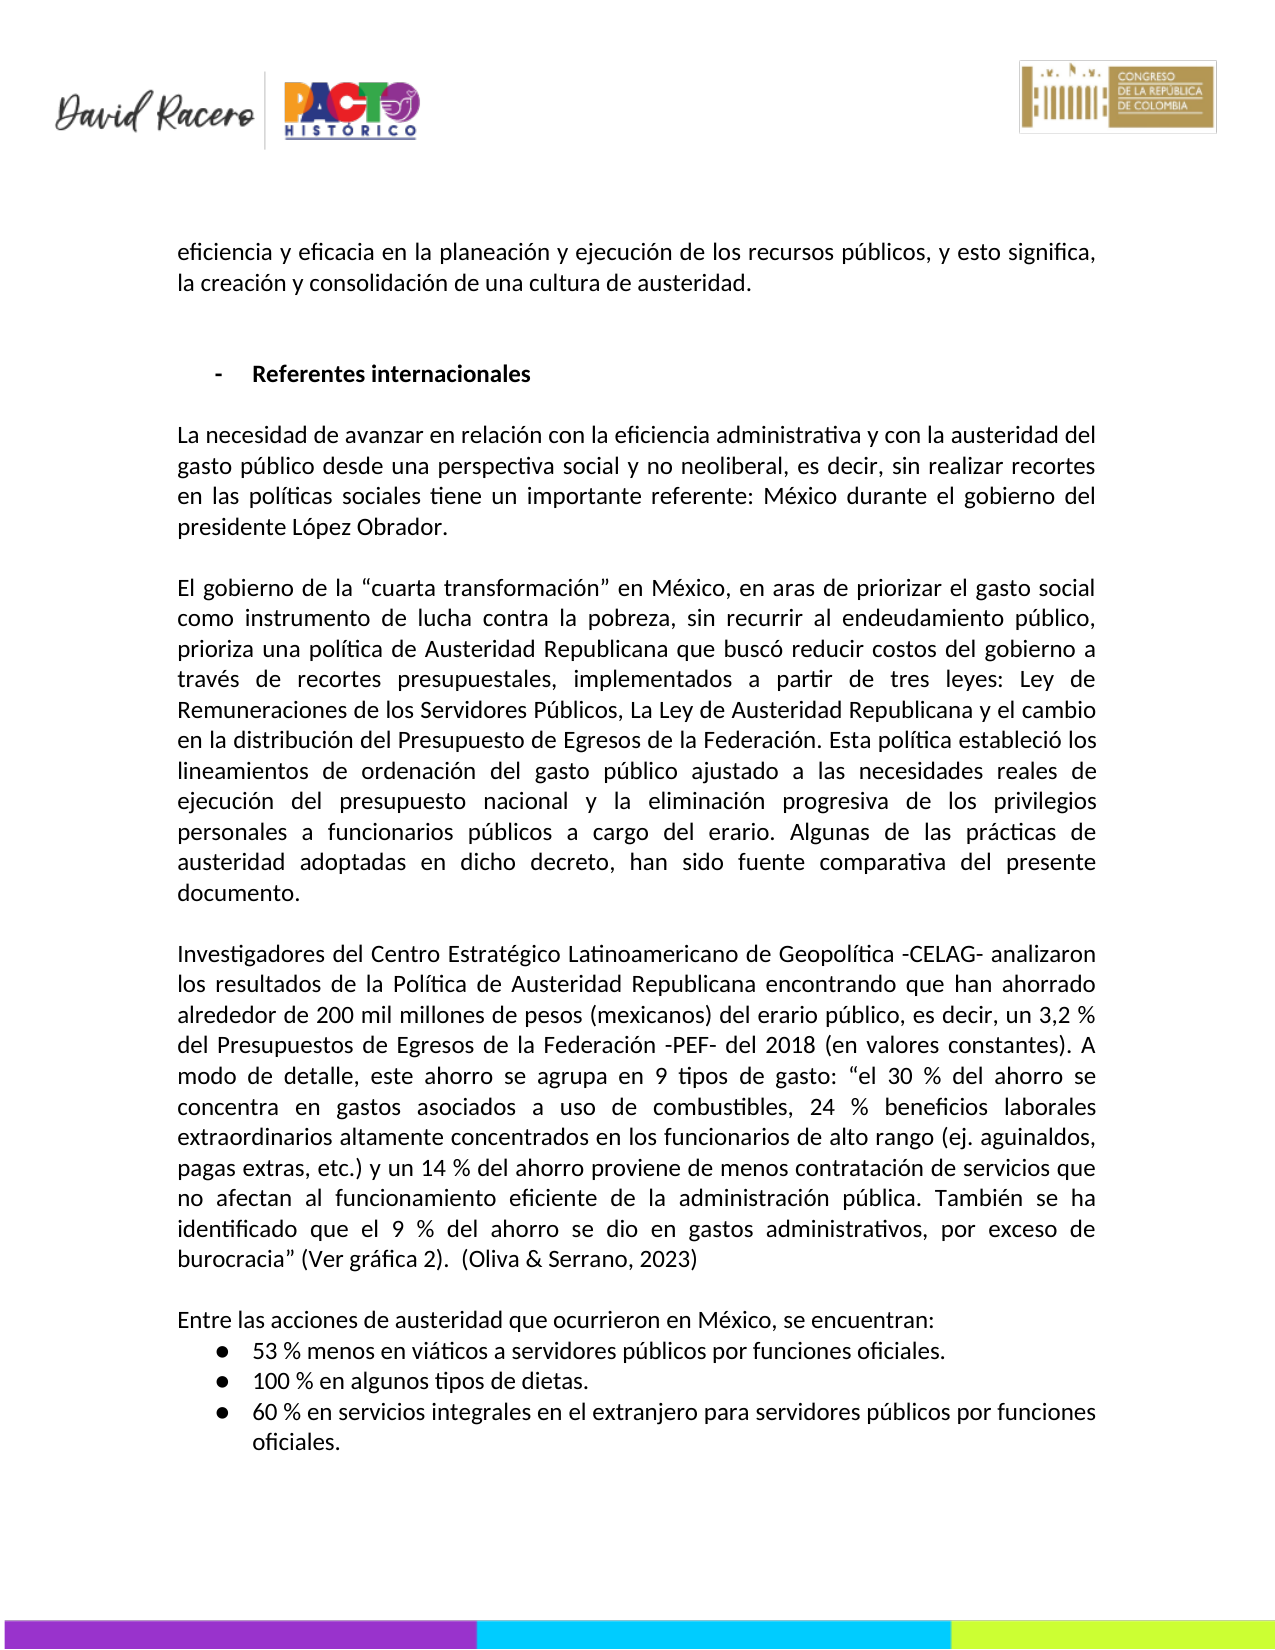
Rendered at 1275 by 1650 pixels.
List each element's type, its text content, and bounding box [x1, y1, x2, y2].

list Referentes internacionales [214, 358, 1098, 389]
text La necesidad de avanzar en relación con la eficiencia administrativa y con la austeridad del gasto público desde una perspectiva social y no neoliberal, es decir, sin realizar recortes en las políticas sociales tiene un importante referente: México durante el gobierno del presidente López Obrador. [177, 419, 1098, 541]
text Investigadores del Centro Estratégico Latinoamericano de Geopolítica -CELAG- analizaron los resultados de la Política de Austeridad Republicana encontrando que han ahorrado alrededor de 200 mil millones de pesos (mexicanos) del erario público, es decir, un 3,2 % del Presupuestos de Egresos de la Federación -PEF- del 2018 (en valores constantes). A modo de detalle, este ahorro se agrupa en 9 tipos de gasto: “el 30 % del ahorro se concentra en gastos asociados a uso de combustibles, 24 % beneficios laborales extraordinarios altamente concentrados en los funcionarios de alto rango (ej. aguinaldos, pagas extras, etc.) y un 14 % del ahorro proviene de menos contratación de servicios que no afectan al funcionamiento eficiente de la administración pública. También se ha identificado que el 9 % del ahorro se dio en gastos administrativos, por exceso de burocracia” (Ver gráfica 2). (Oliva & Serrano, 2023) [177, 938, 1098, 1274]
picture [15, 18, 1269, 190]
list 100 % en algunos tipos de dietas. [214, 1365, 1098, 1396]
list 53 % menos en viáticos a servidores públicos por funciones oficiales. [214, 1335, 1098, 1365]
text El gobierno de la “cuarta transformación” en México, en aras de priorizar el gasto social como instrumento de lucha contra la pobreza, sin recurrir al endeudamiento público, prioriza una política de Austeridad Republicana que buscó reducir costos del gobierno a través de recortes presupuestales, implementados a partir de tres leyes: Ley de Remuneraciones de los Servidores Públicos, La Ley de Austeridad Republicana y el cambio en la distribución del Presupuesto de Egresos de la Federación. Esta política estableció los lineamientos de ordenación del gasto público ajustado a las necesidades reales de ejecución del presupuesto nacional y la eliminación progresiva de los privilegios personales a funcionarios públicos a cargo del erario. Algunas de las prácticas de austeridad adoptadas en dicho decreto, han sido fuente comparativa del presente documento. [177, 572, 1098, 908]
picture [4, 1585, 1275, 1649]
text Entre las acciones de austeridad que ocurrieron en México, se encuentran: [177, 1304, 1098, 1335]
list 60 % en servicios integrales en el extranjero para servidores públicos por funciones oficiales. [214, 1396, 1098, 1457]
